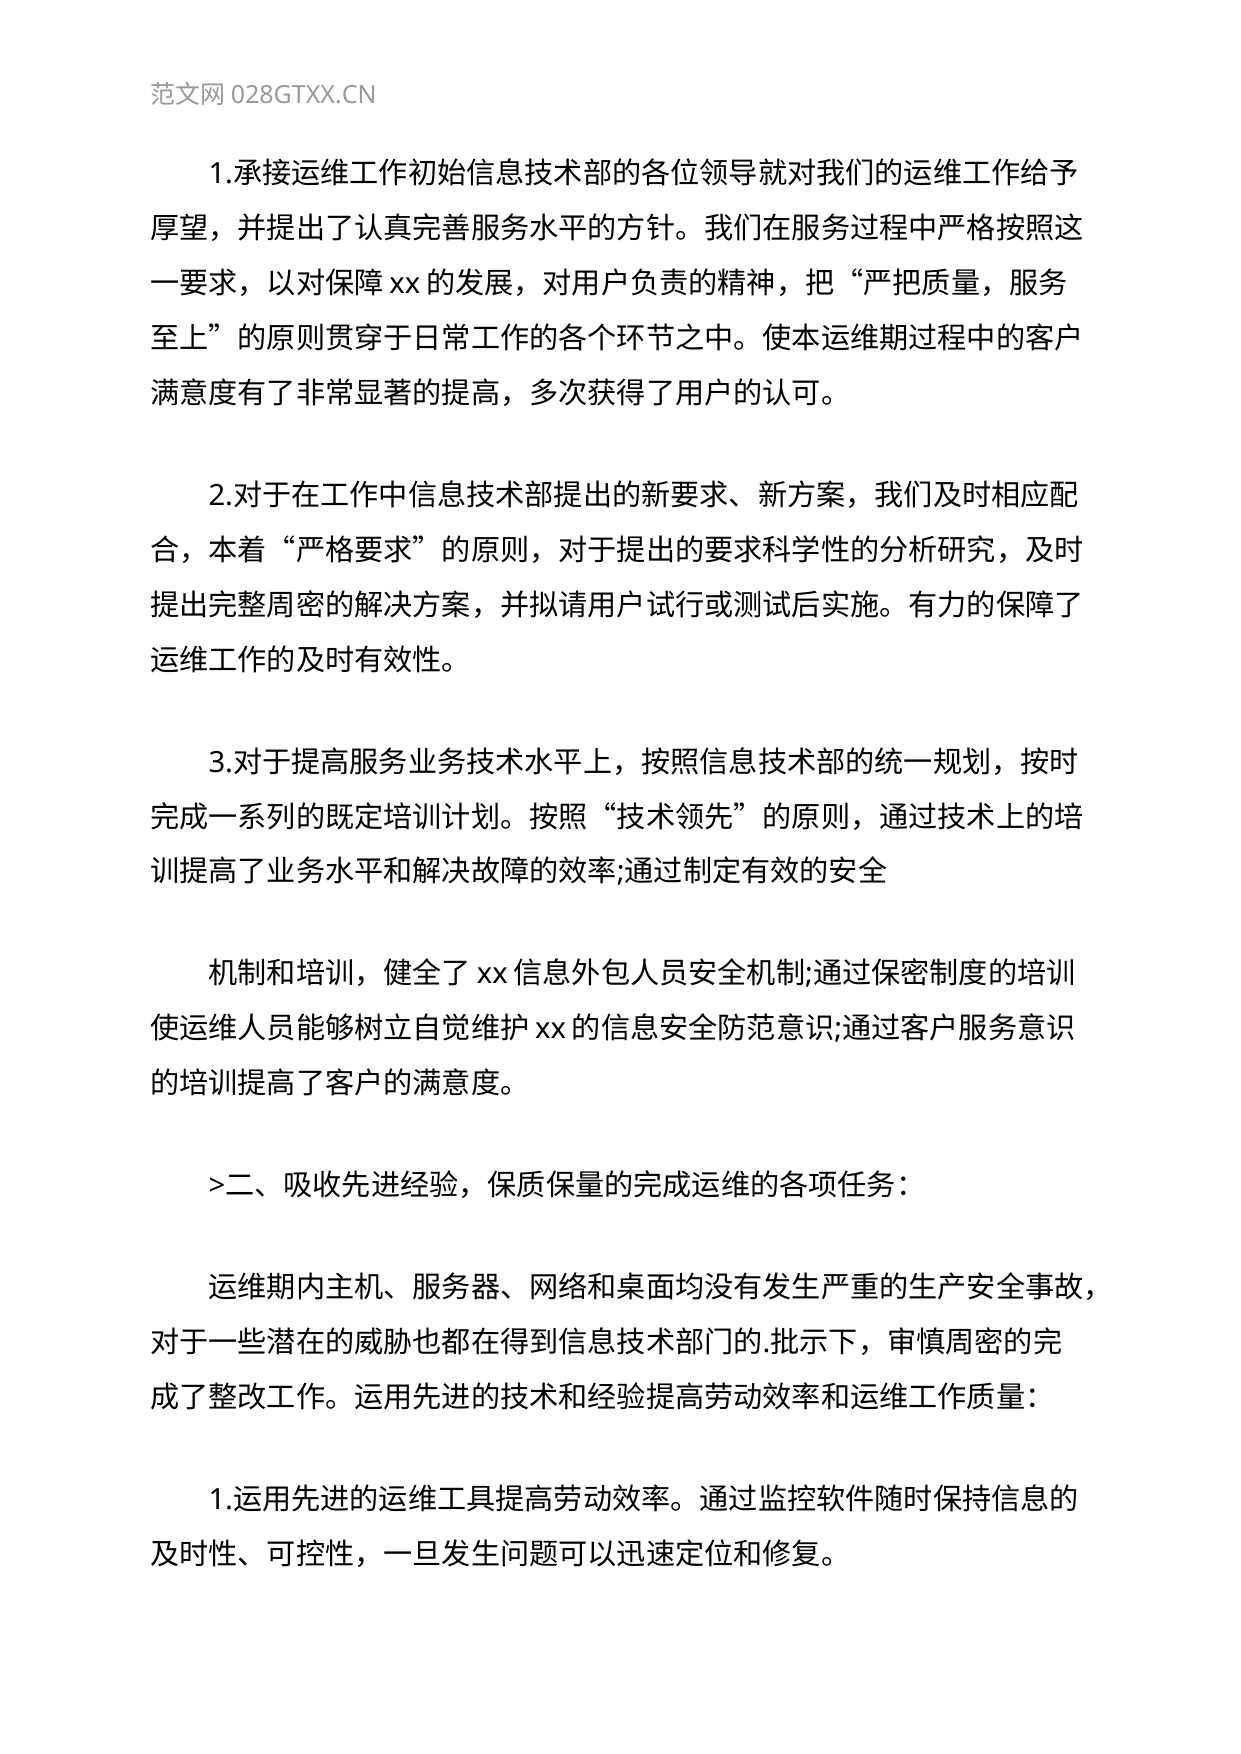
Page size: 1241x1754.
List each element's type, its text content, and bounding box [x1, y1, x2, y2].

text 运维期内主机、服务器、网络和桌面均没有发生严重的生产安全事故，对于一些潜在的威胁也都在得到信息技术部门的.批示下，审慎周密的完成了整改工作。运用先进的技术和经验提高劳动效率和运维工作质量： [150, 1264, 1090, 1416]
text 1.承接运维工作初始信息技术部的各位领导就对我们的运维工作给予厚望，并提出了认真完善服务水平的方针。我们在服务过程中严格按照这一要求，以对保障xx的发展，对用户负责的精神，把“严把质量，服务至上”的原则贯穿于日常工作的各个环节之中。使本运维期过程中的客户满意度有了非常显著的提高，多次获得了用户的认可。 [150, 150, 1090, 412]
text >二、吸收先进经验，保质保量的完成运维的各项任务： [150, 1162, 1090, 1204]
text 机制和培训，健全了xx信息外包人员安全机制;通过保密制度的培训使运维人员能够树立自觉维护xx的信息安全防范意识;通过客户服务意识的培训提高了客户的满意度。 [150, 950, 1090, 1102]
text 2.对于在工作中信息技术部提出的新要求、新方案，我们及时相应配合，本着“严格要求”的原则，对于提出的要求科学性的分析研究，及时提出完整周密的解决方案，并拟请用户试行或测试后实施。有力的保障了运维工作的及时有效性。 [150, 472, 1090, 679]
text 3.对于提高服务业务技术水平上，按照信息技术部的统一规划，按时完成一系列的既定培训计划。按照“技术领先”的原则，通过技术上的培训提高了业务水平和解决故障的效率;通过制定有效的安全 [150, 738, 1090, 890]
text 1.运用先进的运维工具提高劳动效率。通过监控软件随时保持信息的及时性、可控性，一旦发生问题可以迅速定位和修复。 [150, 1475, 1090, 1573]
